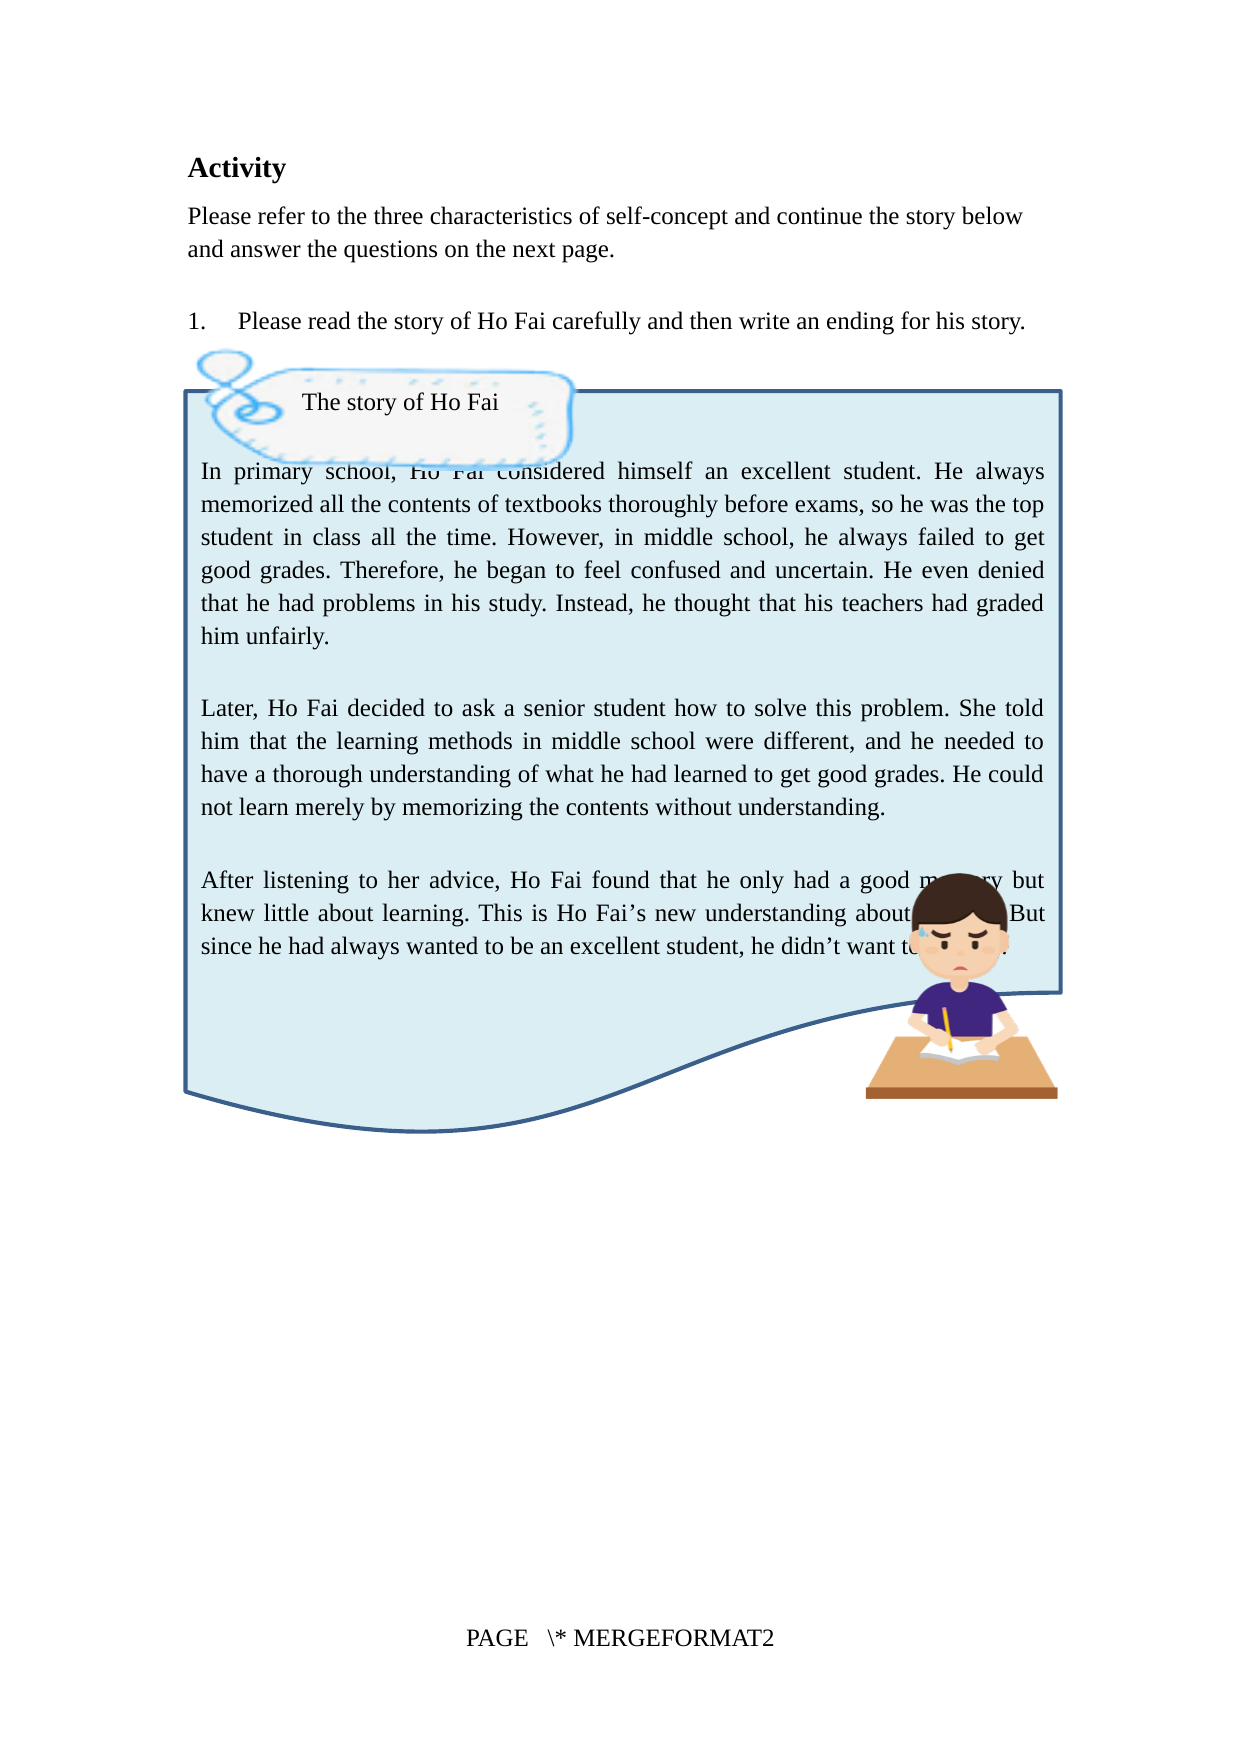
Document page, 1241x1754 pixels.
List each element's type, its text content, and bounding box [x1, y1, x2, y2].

text Please refer to the three characteristics of self-concept and continue the story below and answer the questions on the next page. [187, 201, 1053, 263]
text Activity [187, 150, 1053, 183]
picture [865, 873, 1058, 1099]
picture [192, 346, 591, 471]
list Please read the story of Ho Fai carefully and then write an ending for his story. [187, 306, 1053, 335]
